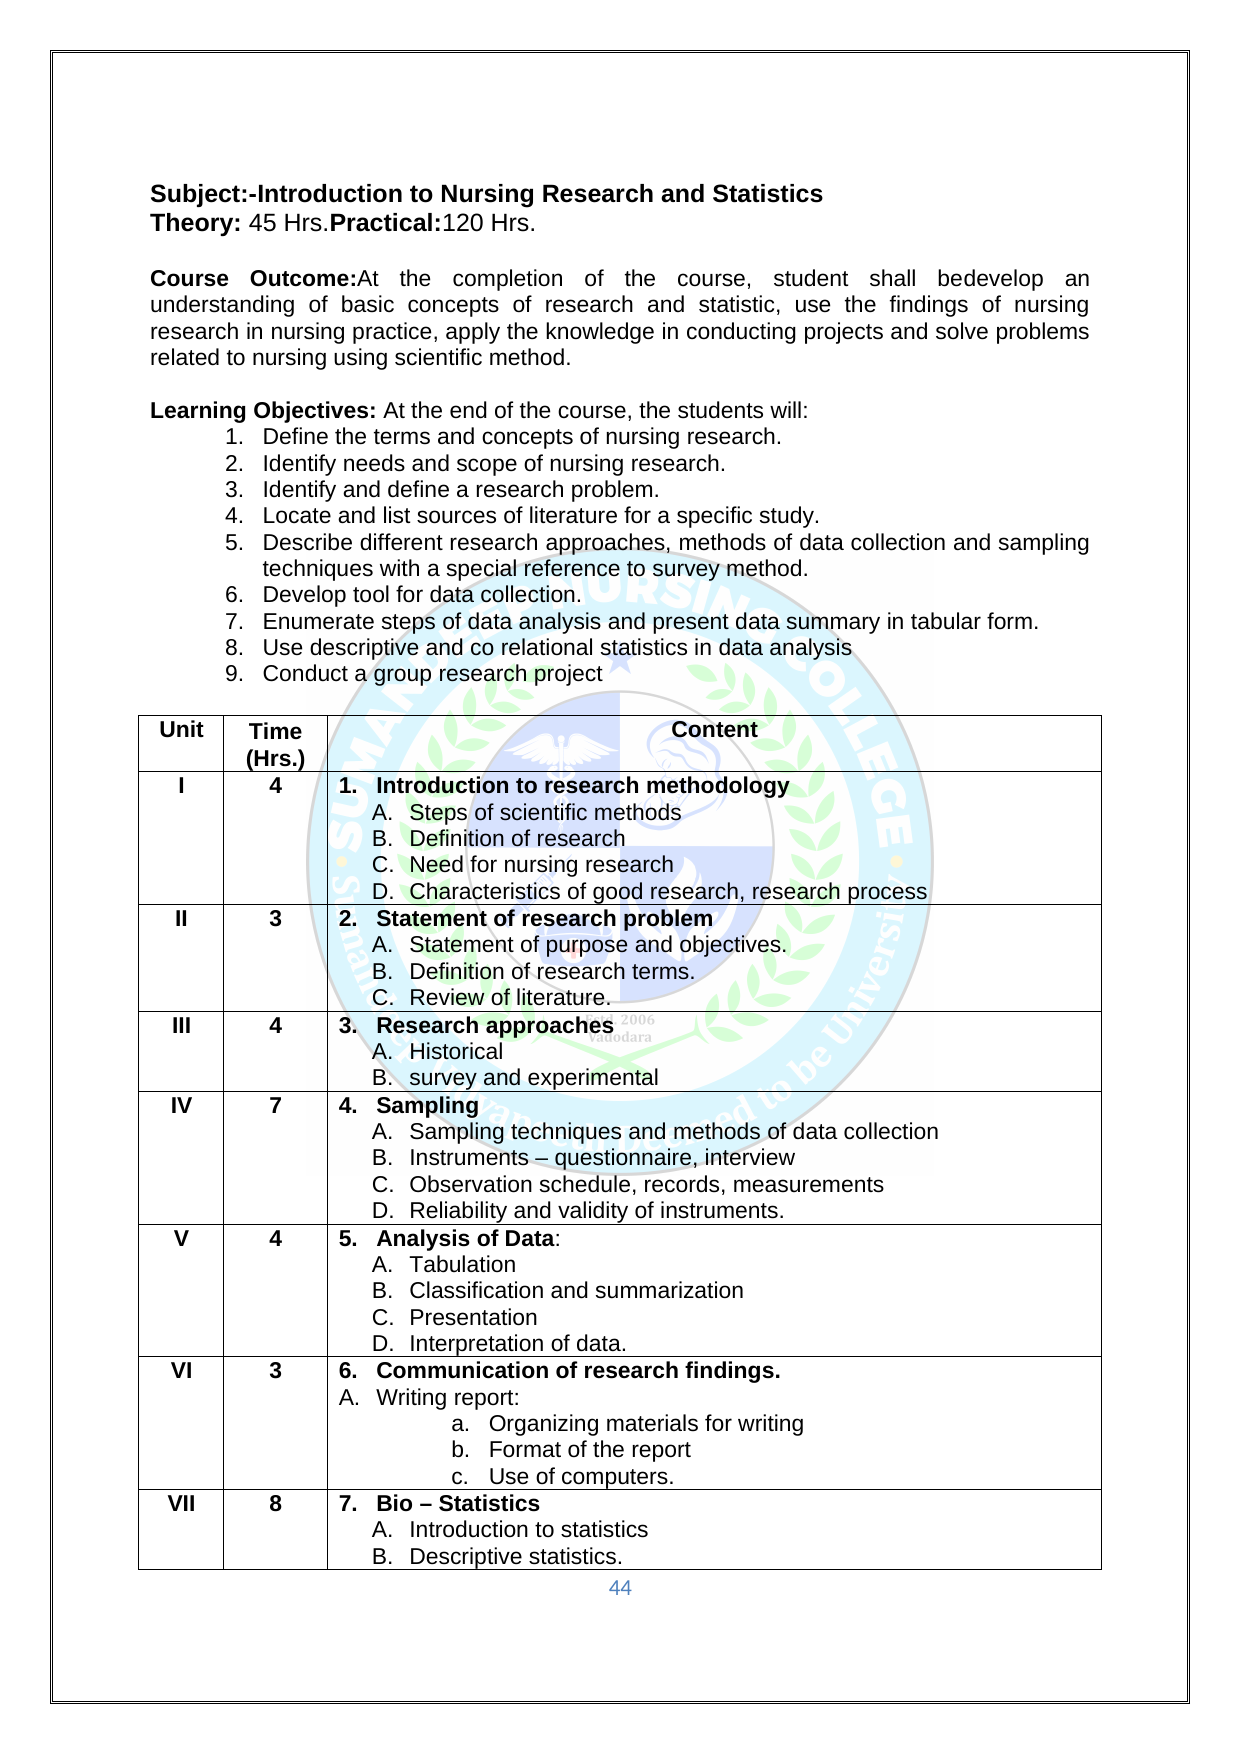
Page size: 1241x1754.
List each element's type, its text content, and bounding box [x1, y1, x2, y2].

list Identify needs and scope of nursing research. [225, 449, 1090, 476]
table_cell 4 [224, 1225, 327, 1356]
table_header Unit [139, 716, 223, 771]
table_cell 4 [224, 1012, 327, 1091]
list Enumerate steps of data analysis and present data summary in tabular form. [225, 608, 1090, 634]
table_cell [328, 1490, 1101, 1569]
table_cell VI [139, 1357, 223, 1489]
table_cell 4 [224, 772, 327, 904]
list Locate and list sources of literature for a specific study. [225, 502, 1090, 528]
table_cell II [139, 905, 223, 1011]
table_cell Sampling Sampling techniques and methods of data collection Instruments – questionnaire, interview Observation schedule, records, measurements Reliability and validity of instruments. [328, 1092, 1101, 1223]
text Course Outcome:At the completion of the course, student shall bedevelop an understanding of basic concepts of research and statistic, use the findings of nursing research in nursing practice, apply the knowledge in conducting projects and solve problems related to nursing using scientific method. [150, 265, 1090, 370]
table_cell IV [139, 1092, 223, 1223]
table_cell VII [139, 1490, 223, 1569]
table_header Time (Hrs.) [224, 716, 327, 771]
list Describe different research approaches, methods of data collection and sampling techniques with a special reference to survey method. [225, 528, 1090, 581]
table_cell Research approaches Historical survey and experimental [328, 1012, 1101, 1091]
table_cell Statement of research problem Statement of purpose and objectives. Definition of research terms. Review of literature. [328, 905, 1101, 1011]
list Develop tool for data collection. [225, 581, 1090, 608]
list Define the terms and concepts of nursing research. [225, 423, 1090, 449]
table_cell Introduction to research methodology Steps of scientific methods Definition of research Need for nursing research Characteristics of good research, research process [328, 772, 1101, 904]
list Identify and define a research problem. [225, 476, 1090, 502]
table_cell 3 [224, 905, 327, 1011]
table_cell III [139, 1012, 223, 1091]
table_cell Analysis of Data: Tabulation Classification and summarization Presentation Interpretation of data. [328, 1225, 1101, 1356]
list Use descriptive and co relational statistics in data analysis [225, 634, 1090, 660]
list Conduct a group research project [225, 660, 1090, 687]
text Subject:-Introduction to Nursing Research and Statistics [150, 179, 1090, 207]
table_cell 3 [224, 1357, 327, 1489]
table_cell V [139, 1225, 223, 1356]
text Learning Objectives: At the end of the course, the students will: [150, 397, 1090, 423]
table_header Content [328, 716, 1101, 771]
table_cell I [139, 772, 223, 904]
text Theory: 45 Hrs.Practical:120 Hrs. [150, 207, 1090, 236]
table_cell Communication of research findings. Writing report: Organizing materials for writing Format of the report Use of computers. [328, 1357, 1101, 1489]
table_cell 8 [224, 1490, 327, 1569]
table_cell 7 [224, 1092, 327, 1223]
